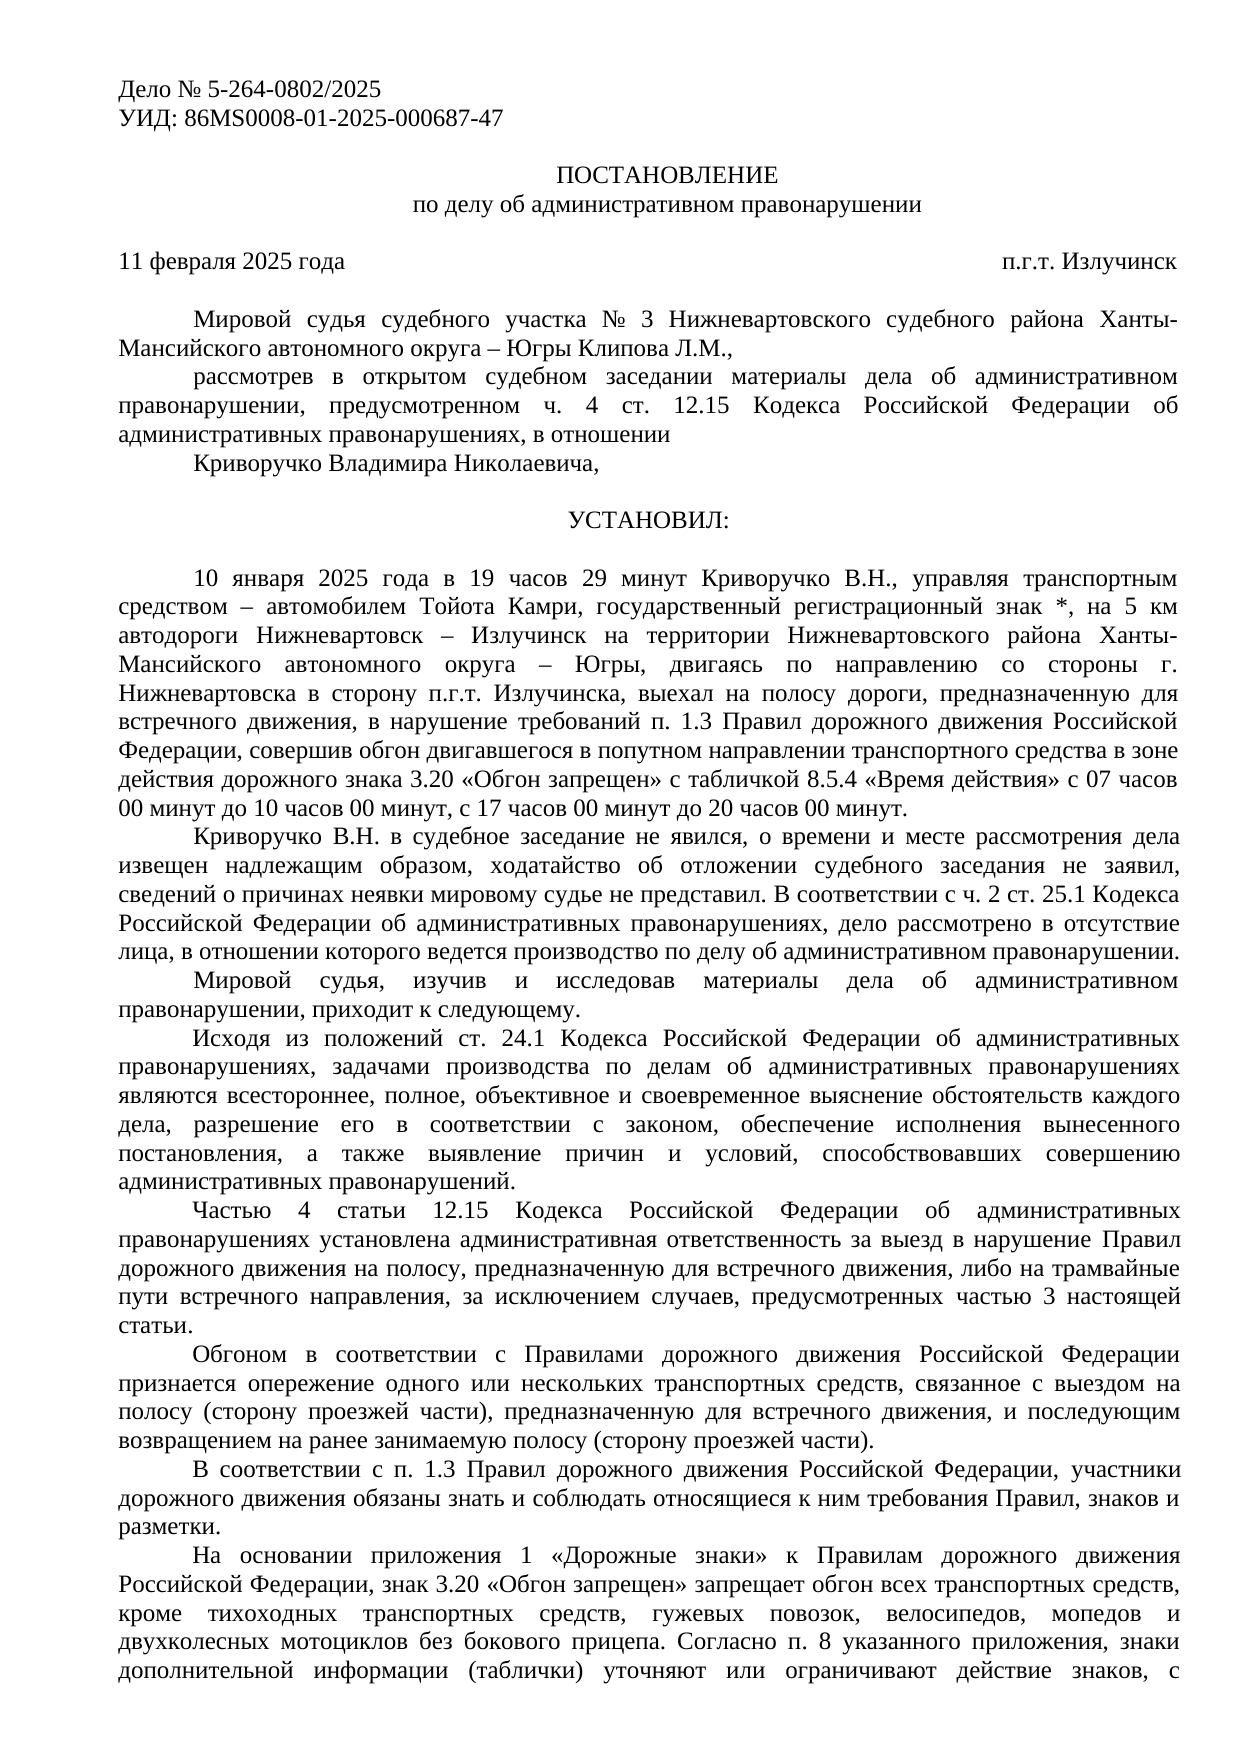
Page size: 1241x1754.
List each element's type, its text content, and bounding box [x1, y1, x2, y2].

text Мировой судья, изучив и исследовав материалы дела об административном правонарушении, приходит к следующему. [118, 965, 1179, 1023]
text 10 января 2025 года в 19 часов 29 минут Криворучко В.Н., управляя транспортным средством – автомобилем Тойота Камри, государственный регистрационный знак *, на 5 км автодороги Нижневартовск – Излучинск на территории Нижневартовского района Ханты-Мансийского автономного округа – Югры, двигаясь по направлению со стороны г. Нижневартовска в сторону п.г.т. Излучинска, выехал на полосу дороги, предназначенную для встречного движения, в нарушение требований п. 1.3 Правил дорожного движения Российской Федерации, совершив обгон двигавшегося в попутном направлении транспортного средства в зоне действия дорожного знака 3.20 «Обгон запрещен» с табличкой 8.5.4 «Время действия» с 07 часов 00 минут до 10 часов 00 минут, с 17 часов 00 минут до 20 часов 00 минут. [118, 563, 1179, 821]
text Исходя из положений ст. 24.1 Кодекса Российской Федерации об административных правонарушениях, задачами производства по делам об административных правонарушениях являются всестороннее, полное, объективное и своевременное выяснение обстоятельств каждого дела, разрешение его в соответствии с законом, обеспечение исполнения вынесенного постановления, а также выявление причин и условий, способствовавших совершению административных правонарушений. [118, 1023, 1181, 1195]
text Частью 4 статьи 12.15 Кодекса Российской Федерации об административных правонарушениях установлена административная ответственность за выезд в нарушение Правил дорожного движения на полосу, предназначенную для встречного движения, либо на трамвайные пути встречного направления, за исключением случаев, предусмотренных частью 3 настоящей статьи. [118, 1195, 1181, 1339]
text 11 февраля 2025 года п.г.т. Излучинск [118, 246, 1181, 275]
subtitle ПОСТАНОВЛЕНИЕ [118, 160, 1187, 189]
text УСТАНОВИЛ: [118, 505, 1179, 534]
text Обгоном в соответствии с Правилами дорожного движения Российской Федерации признается опережение одного или нескольких транспортных средств, связанное с выездом на полосу (сторону проезжей части), предназначенную для встречного движения, и последующим возвращением на ранее занимаемую полосу (сторону проезжей части). [118, 1339, 1181, 1454]
text Криворучко В.Н. в судебное заседание не явился, о времени и месте рассмотрения дела извещен надлежащим образом, ходатайство об отложении судебного заседания не заявил, сведений о причинах неявки мировому судье не представил. В соответствии с ч. 2 ст. 25.1 Кодекса Российской Федерации об административных правонарушениях, дело рассмотрено в отсутствие лица, в отношении которого ведется производство по делу об административном правонарушении. [118, 821, 1181, 965]
subtitle по делу об административном правонарушении [118, 189, 1187, 218]
text рассмотрев в открытом судебном заседании материалы дела об административном правонарушении, предусмотренном ч. 4 ст. 12.15 Кодекса Российской Федерации об административных правонарушениях, в отношении [118, 361, 1179, 448]
text В соответствии с п. 1.3 Правил дорожного движения Российской Федерации, участники дорожного движения обязаны знать и соблюдать относящиеся к ним требования Правил, знаков и разметки. [118, 1454, 1181, 1540]
text Криворучко Владимира Николаевича, [118, 448, 1179, 476]
text Мировой судья судебного участка № 3 Нижневартовского судебного района Ханты-Мансийского автономного округа – Югры Клипова Л.М., [118, 304, 1179, 361]
